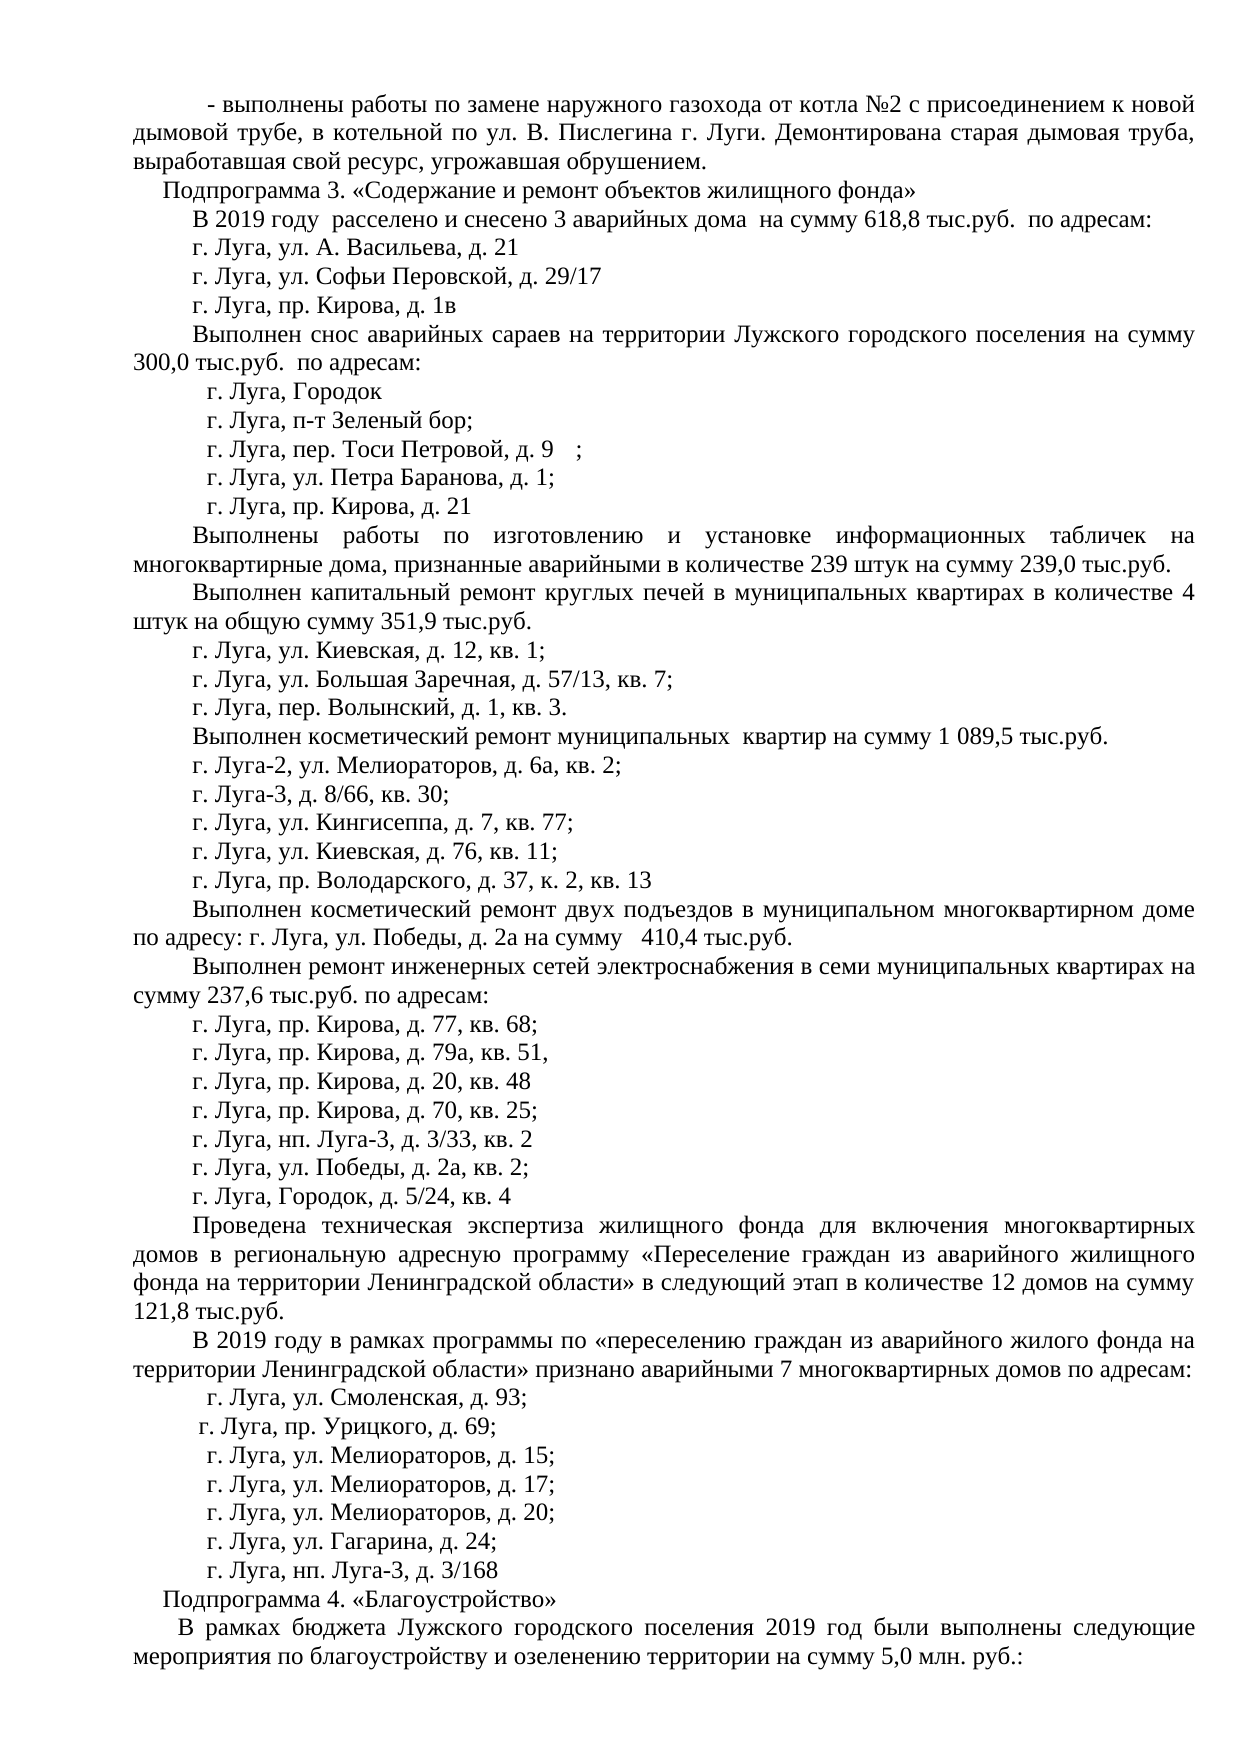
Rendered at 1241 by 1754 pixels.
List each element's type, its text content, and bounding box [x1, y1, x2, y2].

text Проведена техническая экспертиза жилищного фонда для включения многоквартирных домов в региональную адресную программу «Переселение граждан из аварийного жилищного фонда на территории Ленинградской области» в следующий этап в количестве 12 домов на сумму 121,8 тыс.руб. [133, 1210, 1196, 1325]
text г. Луга, ул. Смоленская, д. 93; [133, 1382, 1196, 1411]
text В 2019 году расселено и снесено 3 аварийных дома на сумму 618,8 тыс.руб. по адресам: [133, 204, 1196, 232]
text г. Луга, ул. Мелиораторов, д. 20; [133, 1497, 1196, 1526]
text Подпрограмма 4. «Благоустройство» [133, 1584, 1196, 1612]
text Выполнен снос аварийных сараев на территории Лужского городского поселения на сумму 300,0 тыс.руб. по адресам: [133, 319, 1196, 376]
list г. Луга, пр. Кирова, д. 79а, кв. 51, [133, 1037, 1196, 1066]
text г. Луга, пер. Волынский, д. 1, кв. 3. [133, 692, 1196, 721]
list г. Луга, ул. Кингисеппа, д. 7, кв. 77; [133, 807, 1196, 836]
text г. Луга, ул. Петра Баранова, д. 1; [133, 462, 1196, 491]
text г. Луга, пер. Тоси Петровой, д. 9 ; [133, 434, 1196, 462]
text Выполнен ремонт инженерных сетей электроснабжения в семи муниципальных квартирах на сумму 237,6 тыс.руб. по адресам: [133, 951, 1196, 1009]
list В рамках бюджета Лужского городского поселения 2019 год были выполнены следующие мероприятия по благоустройству и озеленению территории на сумму 5,0 млн. руб.: [133, 1612, 1196, 1670]
text Подпрограмма 3. «Содержание и ремонт объектов жилищного фонда» [133, 175, 1196, 204]
text г. Луга, п-т Зеленый бор; [133, 405, 1196, 434]
list г. Луга, нп. Луга-3, д. 3/33, кв. 2 [133, 1124, 1196, 1152]
text г. Луга, ул. Киевская, д. 12, кв. 1; [133, 635, 1196, 664]
list г. Луга, ул. Киевская, д. 76, кв. 11; [133, 836, 1196, 865]
text г. Луга-2, ул. Мелиораторов, д. 6а, кв. 2; [133, 750, 1196, 779]
text Выполнены работы по изготовлению и установке информационных табличек на многоквартирные дома, признанные аварийными в количестве 239 штук на сумму 239,0 тыс.руб. [133, 520, 1196, 577]
text г. Луга, нп. Луга-3, д. 3/168 [133, 1555, 1196, 1584]
text г. Луга, пр. Кирова, д. 21 [133, 491, 1196, 520]
text г. Луга, ул. А. Васильева, д. 21 [133, 232, 1196, 261]
text Выполнен косметический ремонт муниципальных квартир на сумму 1 089,5 тыс.руб. [133, 721, 1196, 750]
text г. Луга-3, д. 8/66, кв. 30; [133, 779, 1196, 807]
text г. Луга, Городок [133, 376, 1196, 405]
list г. Луга, пр. Кирова, д. 77, кв. 68; [133, 1009, 1196, 1037]
list г. Луга, Городок, д. 5/24, кв. 4 [133, 1181, 1196, 1210]
text Выполнен капитальный ремонт круглых печей в муниципальных квартирах в количестве 4 штук на общую сумму 351,9 тыс.руб. [133, 577, 1196, 635]
text г. Луга, ул. Мелиораторов, д. 17; [133, 1469, 1196, 1497]
text г. Луга, ул. Большая Заречная, д. 57/13, кв. 7; [133, 664, 1196, 692]
list г. Луга, пр. Кирова, д. 20, кв. 48 [133, 1066, 1196, 1095]
text - выполнены работы по замене наружного газохода от котла №2 с присоединением к новой дымовой трубе, в котельной по ул. В. Пислегина г. Луги. Демонтирована старая дымовая труба, выработавшая свой ресурс, угрожавшая обрушением. [133, 89, 1196, 175]
text г. Луга, пр. Урицкого, д. 69; [133, 1411, 1196, 1440]
list г. Луга, пр. Кирова, д. 70, кв. 25; [133, 1095, 1196, 1124]
text В 2019 году в рамках программы по «переселению граждан из аварийного жилого фонда на территории Ленинградской области» признано аварийными 7 многоквартирных домов по адресам: [133, 1325, 1196, 1382]
text г. Луга, пр. Кирова, д. 1в [133, 290, 1196, 319]
text г. Луга, ул. Мелиораторов, д. 15; [133, 1440, 1196, 1469]
text г. Луга, ул. Гагарина, д. 24; [133, 1526, 1196, 1555]
list г. Луга, пр. Володарского, д. 37, к. 2, кв. 13 [133, 865, 1196, 894]
list Выполнен косметический ремонт двух подъездов в муниципальном многоквартирном доме по адресу: г. Луга, ул. Победы, д. 2а на сумму 410,4 тыс.руб. [133, 894, 1196, 951]
list г. Луга, ул. Победы, д. 2а, кв. 2; [133, 1152, 1196, 1181]
text г. Луга, ул. Софьи Перовской, д. 29/17 [133, 261, 1196, 290]
